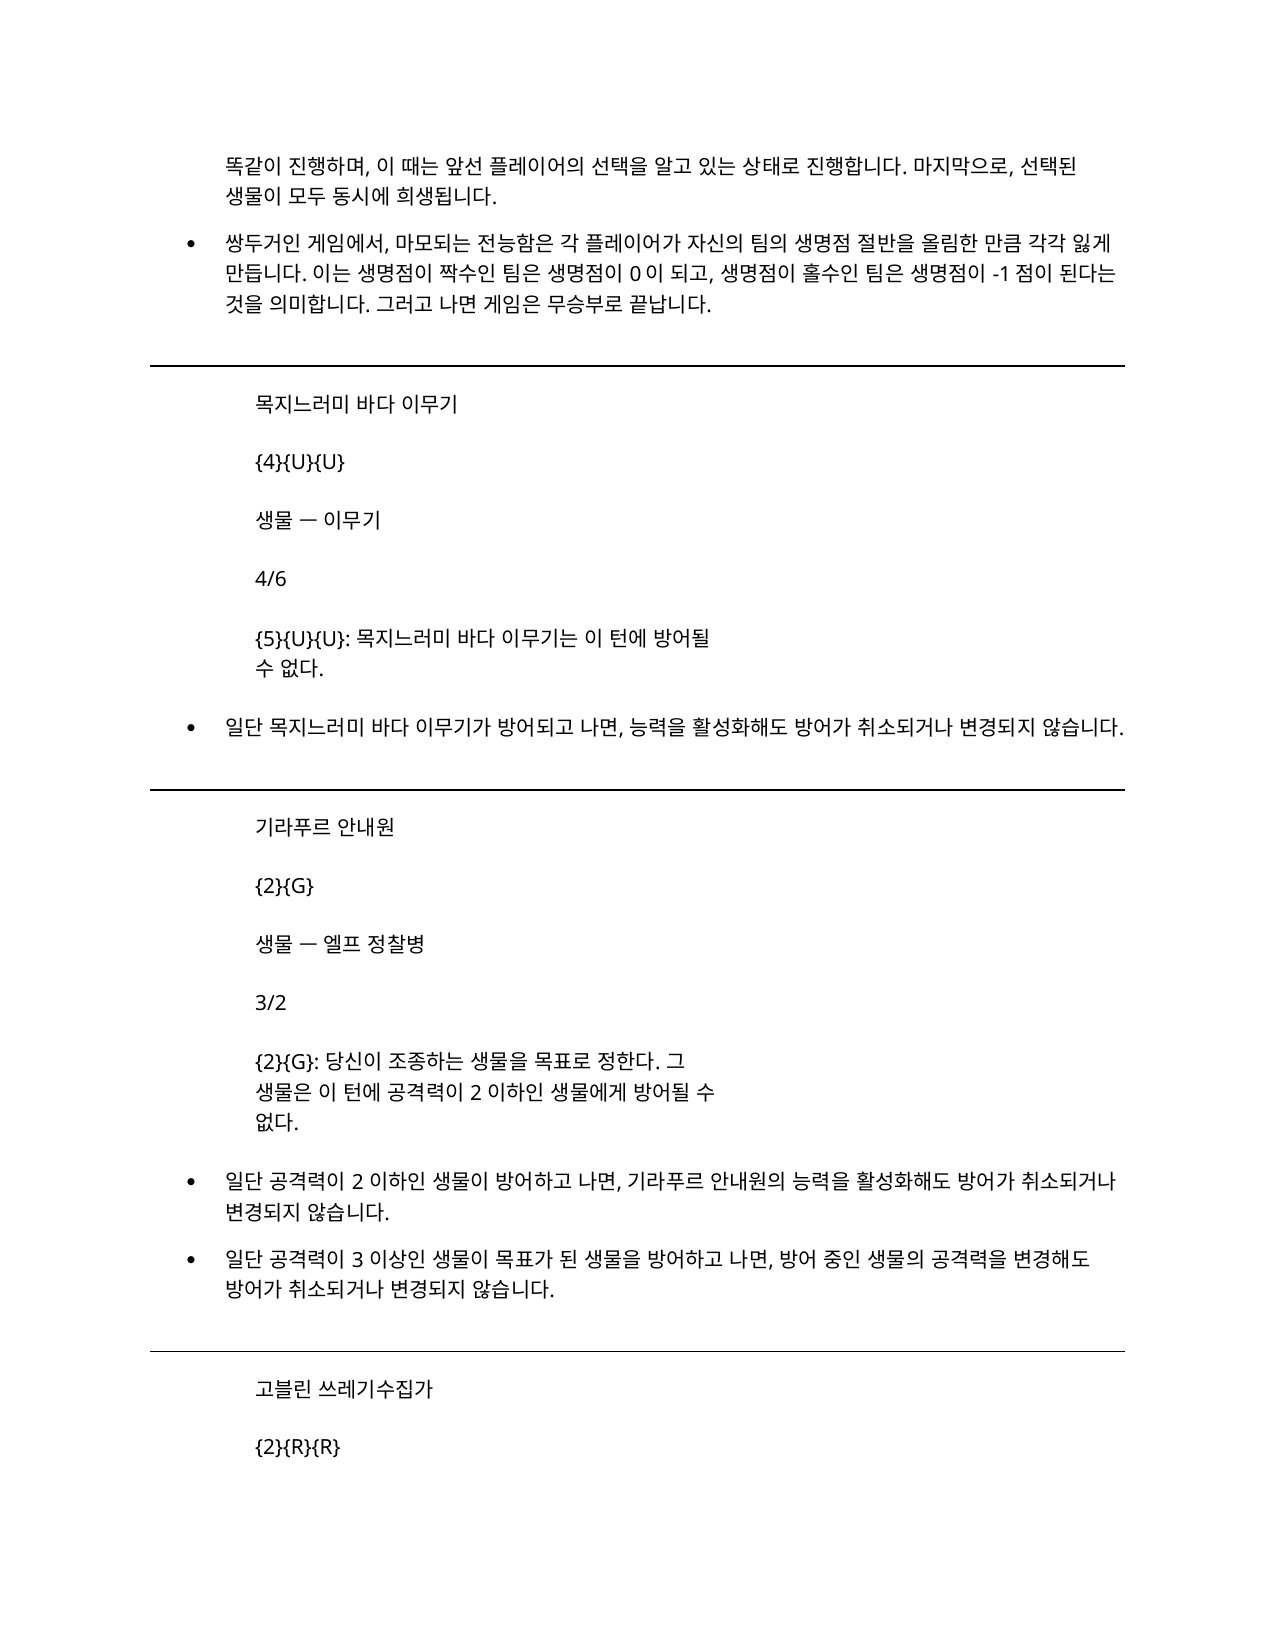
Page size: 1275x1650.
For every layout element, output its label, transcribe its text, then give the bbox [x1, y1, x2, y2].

text {2}{R}{R} [255, 1432, 735, 1461]
list 일단 공격력이 3 이상인 생물이 목표가 된 생물을 방어하고 나면, 방어 중인 생물의 공격력을 변경해도 방어가 취소되거나 변경되지 않습니다. [187, 1243, 1125, 1303]
text 생물 — 엘프 정찰병 [255, 928, 735, 959]
list 일단 공격력이 2 이하인 생물이 방어하고 나면, 기라푸르 안내원의 능력을 활성화해도 방어가 취소되거나 변경되지 않습니다. [187, 1166, 1125, 1226]
text 4/6 [255, 564, 735, 593]
list 쌍두거인 게임에서, 마모되는 전능함은 각 플레이어가 자신의 팀의 생명점 절반을 올림한 만큼 각각 잃게 만듭니다. 이는 생명점이 짝수인 팀은 생명점이 0이 되고, 생명점이 홀수인 팀은 생명점이 -1점이 된다는 것을 의미합니다. 그러고 나면 게임은 무승부로 끝납니다. [187, 227, 1125, 318]
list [187, 150, 1125, 211]
text {2}{G}: 당신이 조종하는 생물을 목표로 정한다. 그 생물은 이 턴에 공격력이 2 이하인 생물에게 방어될 수 없다. [255, 1045, 735, 1136]
text {2}{G} [255, 871, 735, 899]
text {5}{U}{U}: 목지느러미 바다 이무기는 이 턴에 방어될 수 없다. [255, 622, 735, 682]
text 3/2 [255, 988, 735, 1016]
text 고블린 쓰레기수집가 [255, 1373, 735, 1403]
text 목지느러미 바다 이무기 [255, 388, 735, 418]
list 일단 목지느러미 바다 이무기가 방어되고 나면, 능력을 활성화해도 방어가 취소되거나 변경되지 않습니다. [187, 712, 1125, 742]
text 생물 — 이무기 [255, 505, 735, 535]
text 기라푸르 안내원 [255, 811, 735, 842]
text {4}{U}{U} [255, 447, 735, 476]
